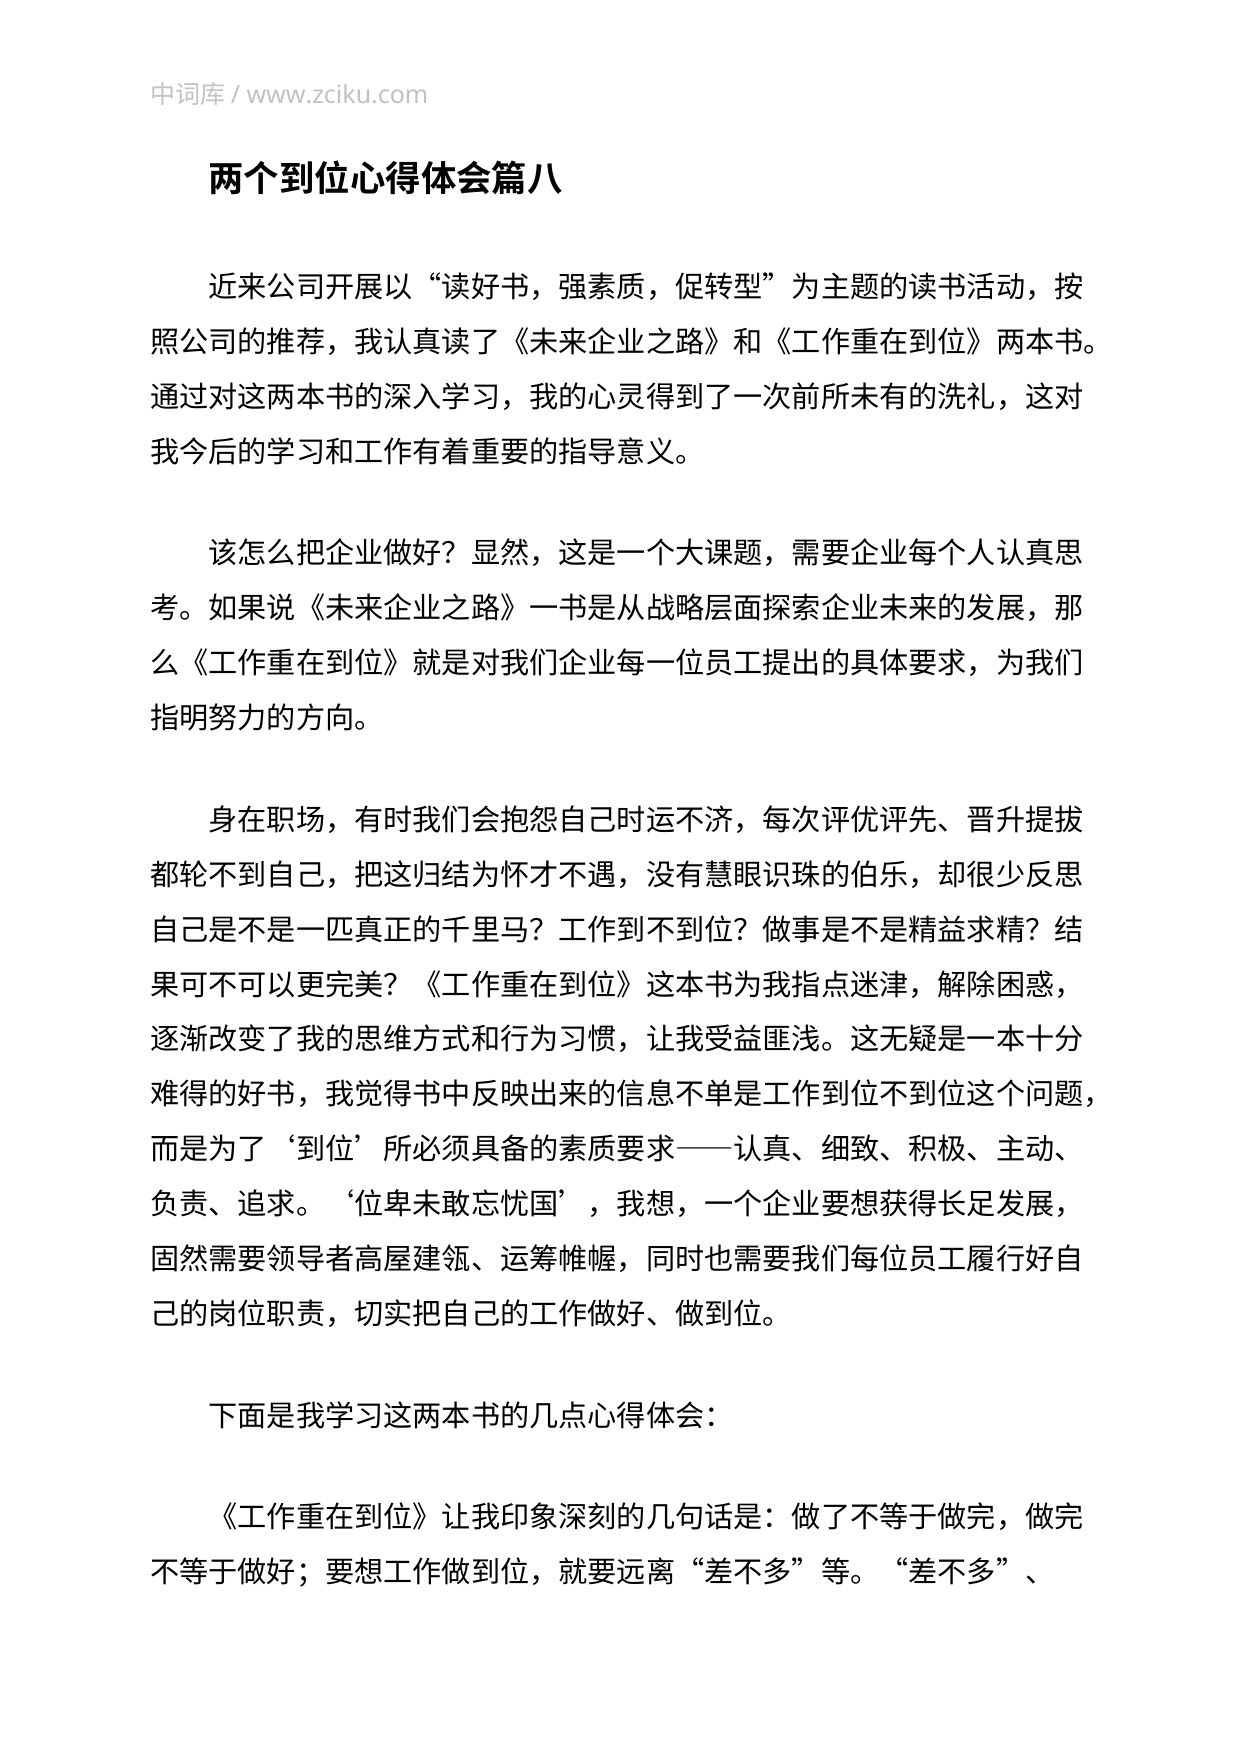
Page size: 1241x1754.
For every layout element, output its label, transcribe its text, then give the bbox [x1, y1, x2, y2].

text 该怎么把企业做好？显然，这是一个大课题，需要企业每个人认真思考。如果说《未来企业之路》一书是从战略层面探索企业未来的发展，那么《工作重在到位》就是对我们企业每一位员工提出的具体要求，为我们指明努力的方向。 [150, 530, 1090, 737]
text 身在职场，有时我们会抱怨自己时运不济，每次评优评先、晋升提拔都轮不到自己，把这归结为怀才不遇，没有慧眼识珠的伯乐，却很少反思自己是不是一匹真正的千里马？工作到不到位？做事是不是精益求精？结果可不可以更完美？《工作重在到位》这本书为我指点迷津，解除困惑，逐渐改变了我的思维方式和行为习惯，让我受益匪浅。这无疑是一本十分难得的好书，我觉得书中反映出来的信息不单是工作到位不到位这个问题，而是为了‘到位’所必须具备的素质要求——认真、细致、积极、主动、负责、追求。‘位卑未敢忘忧国’，我想，一个企业要想获得长足发展，固然需要领导者高屋建瓴、运筹帷幄，同时也需要我们每位员工履行好自己的岗位职责，切实把自己的工作做好、做到位。 [150, 796, 1090, 1333]
text 下面是我学习这两本书的几点心得体会： [150, 1392, 1090, 1434]
text 两个到位心得体会篇八 [150, 150, 1090, 201]
text 近来公司开展以“读好书，强素质，促转型”为主题的读书活动，按照公司的推荐，我认真读了《未来企业之路》和《工作重在到位》两本书。通过对这两本书的深入学习，我的心灵得到了一次前所未有的洗礼，这对我今后的学习和工作有着重要的指导意义。 [150, 263, 1090, 470]
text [150, 1494, 1090, 1591]
